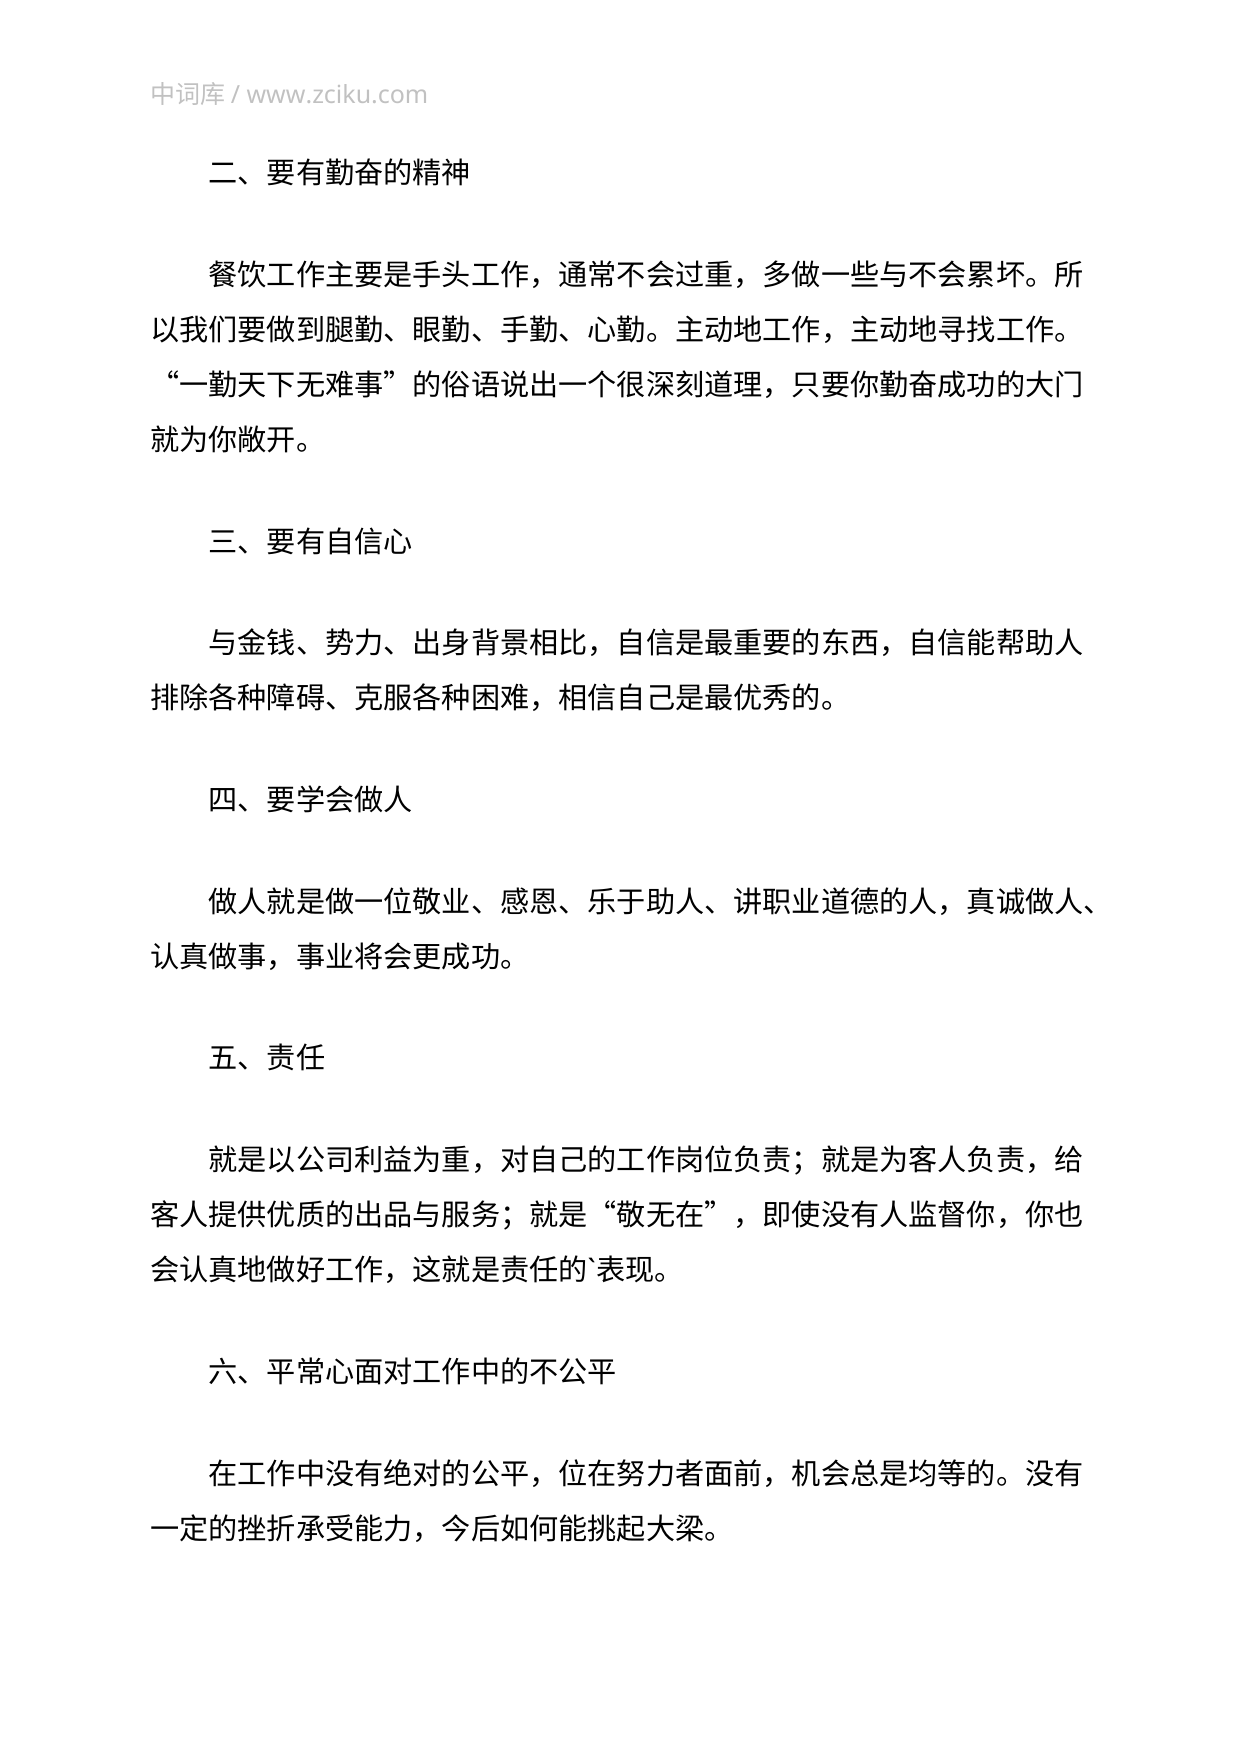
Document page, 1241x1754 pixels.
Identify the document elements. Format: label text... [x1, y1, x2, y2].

text 在工作中没有绝对的公平，位在努力者面前，机会总是均等的。没有一定的挫折承受能力，今后如何能挑起大梁。 [150, 1450, 1090, 1548]
text 做人就是做一位敬业、感恩、乐于助人、讲职业道德的人，真诚做人、认真做事，事业将会更成功。 [150, 878, 1090, 976]
text 餐饮工作主要是手头工作，通常不会过重，多做一些与不会累坏。所以我们要做到腿勤、眼勤、手勤、心勤。主动地工作，主动地寻找工作。“一勤天下无难事”的俗语说出一个很深刻道理，只要你勤奋成功的大门就为你敞开。 [150, 252, 1090, 459]
text 三、要有自信心 [150, 518, 1090, 561]
text 四、要学会做人 [150, 777, 1090, 819]
text 就是以公司利益为重，对自己的工作岗位负责；就是为客人负责，给客人提供优质的出品与服务；就是“敬无在”，即使没有人监督你，你也会认真地做好工作，这就是责任的`表现。 [150, 1137, 1090, 1289]
text 五、责任 [150, 1035, 1090, 1077]
text 六、平常心面对工作中的不公平 [150, 1349, 1090, 1391]
text 二、要有勤奋的精神 [150, 150, 1090, 192]
text 与金钱、势力、出身背景相比，自信是最重要的东西，自信能帮助人排除各种障碍、克服各种困难，相信自己是最优秀的。 [150, 620, 1090, 717]
